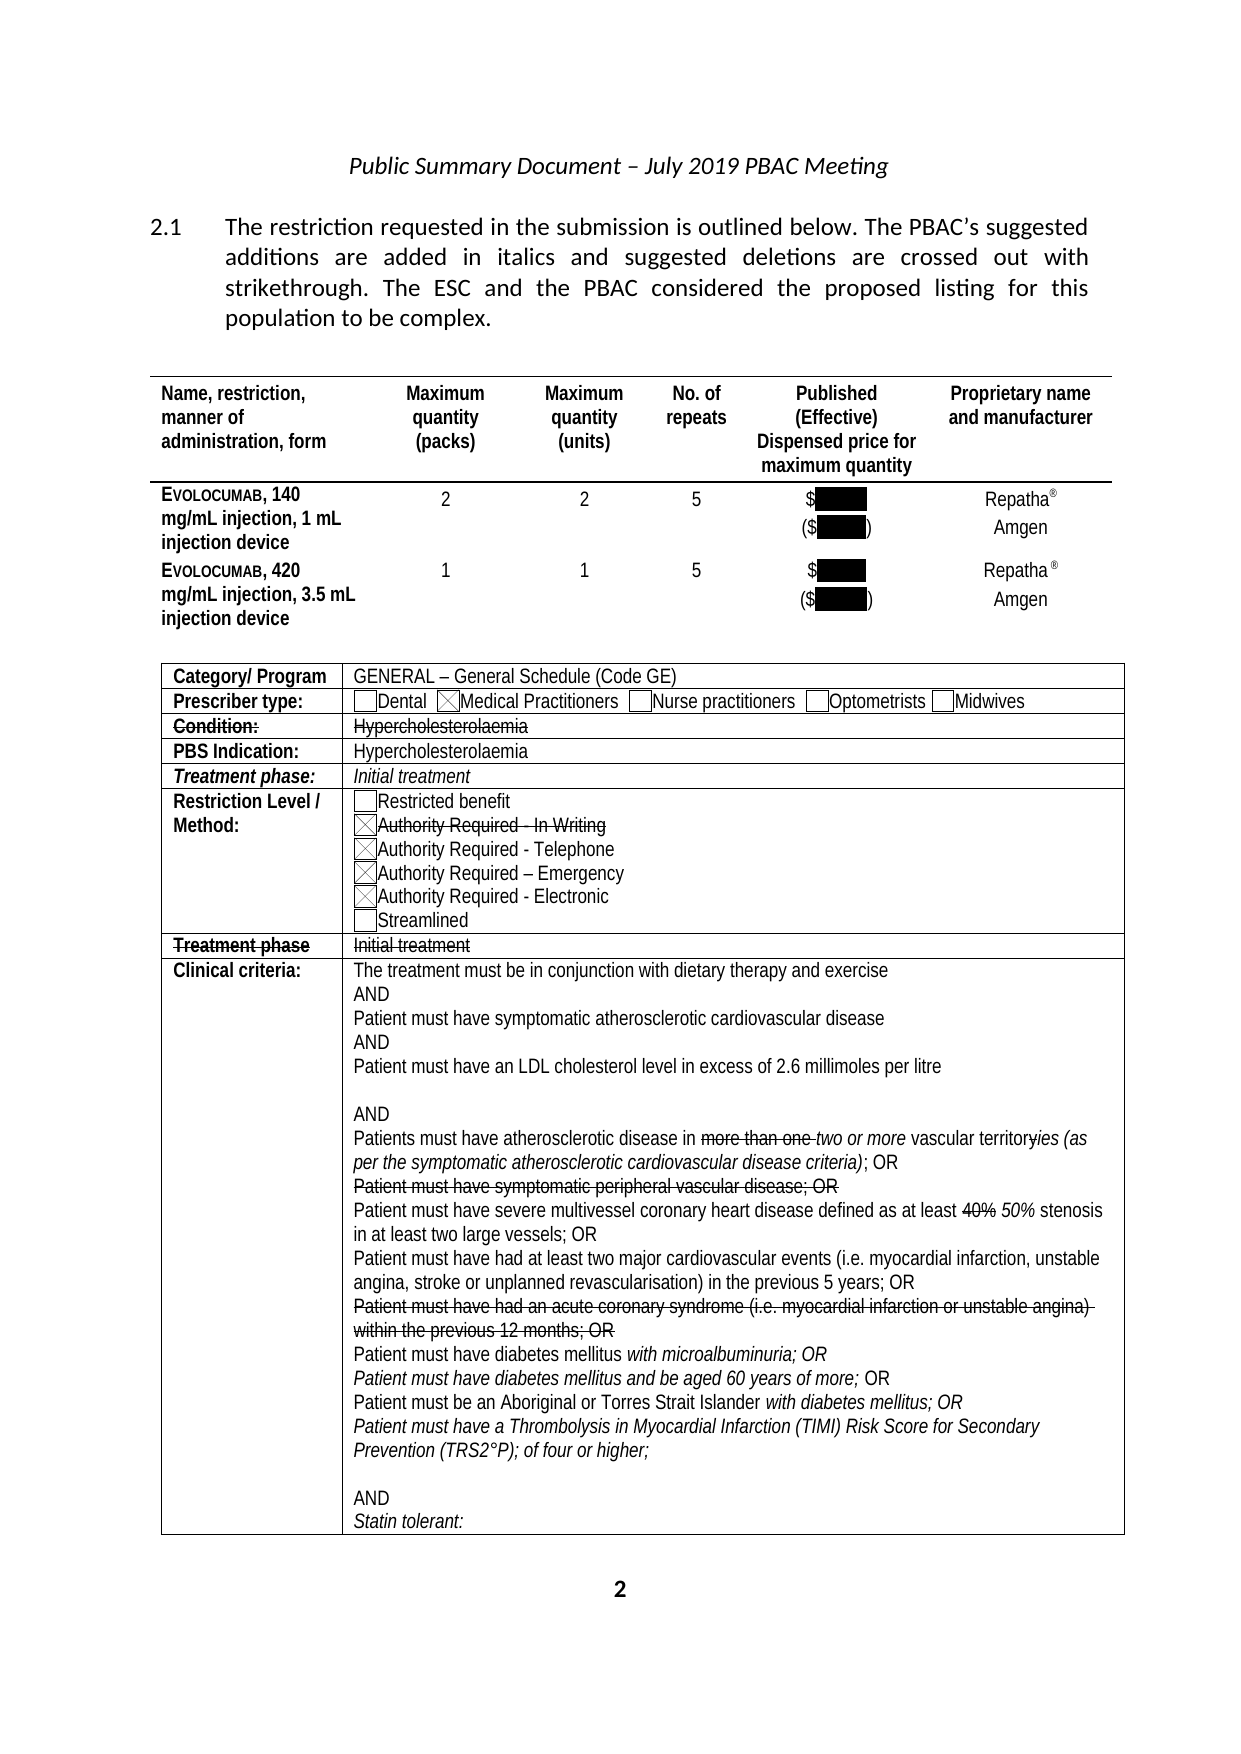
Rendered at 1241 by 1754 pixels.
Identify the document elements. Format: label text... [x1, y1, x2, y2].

table_cell Initial treatment [343, 764, 1124, 788]
table_cell Treatment phase [162, 934, 342, 957]
table_cell Hypercholesterolaemia [343, 714, 1124, 738]
table_header Name, restriction, manner of administration, form [150, 377, 371, 481]
table_cell 5 [649, 483, 744, 554]
table_header Proprietary name and manufacturer [929, 377, 1112, 481]
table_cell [343, 959, 1124, 1533]
table_cell Repatha® Amgen [929, 483, 1112, 554]
table_cell Restricted benefit Authority Required - In Writing Authority Required - Telephone Authority Required – Emergency Authority Required - Electronic Streamlined [343, 789, 1124, 932]
table_cell Initial treatment [343, 934, 1124, 957]
table_header No. of repeats [649, 377, 744, 481]
table_cell Restriction Level / Method: [162, 789, 342, 932]
table_cell Repatha ® Amgen [929, 554, 1112, 663]
table_cell 1 [371, 554, 519, 663]
table_cell 2 [520, 483, 649, 554]
table_cell $''''''''''''''' ($'''''''''''''''') [744, 554, 929, 663]
table_cell PBS Indication: [162, 739, 342, 763]
table_cell Dental Medical Practitioners Nurse practitioners Optometrists Midwives [343, 689, 1124, 713]
table_cell Treatment phase: [162, 764, 342, 788]
table_header GENERAL – General Schedule (Code GE) [343, 664, 1124, 688]
table_cell Prescriber type: [162, 689, 342, 713]
table_cell $'''''''''''''''' ($''''''''''''''') [744, 483, 929, 554]
table_cell Hypercholesterolaemia [343, 739, 1124, 763]
table_header Category/ Program [162, 664, 342, 688]
table_cell Evolocumab, 420 mg/mL injection, 3.5 mL injection device [150, 554, 371, 663]
table_header Published (Effective) Dispensed price for maximum quantity [744, 377, 929, 481]
table_cell Condition: [162, 714, 342, 738]
table_cell Evolocumab, 140 mg/mL injection, 1 mL injection device [150, 483, 371, 554]
list The restriction requested in the submission is outlined below. The PBAC’s suggested additions are added in italics and suggested deletions are crossed out with strikethrough. The ESC and the PBAC considered the proposed listing for this population to be complex. [150, 211, 1090, 333]
table_cell 5 [649, 554, 744, 663]
table_header Maximum quantity (packs) [371, 377, 519, 481]
table_cell 2 [371, 483, 519, 554]
table_header Maximum quantity (units) [520, 377, 649, 481]
table_cell 1 [520, 554, 649, 663]
table_cell Clinical criteria: [162, 959, 342, 1533]
